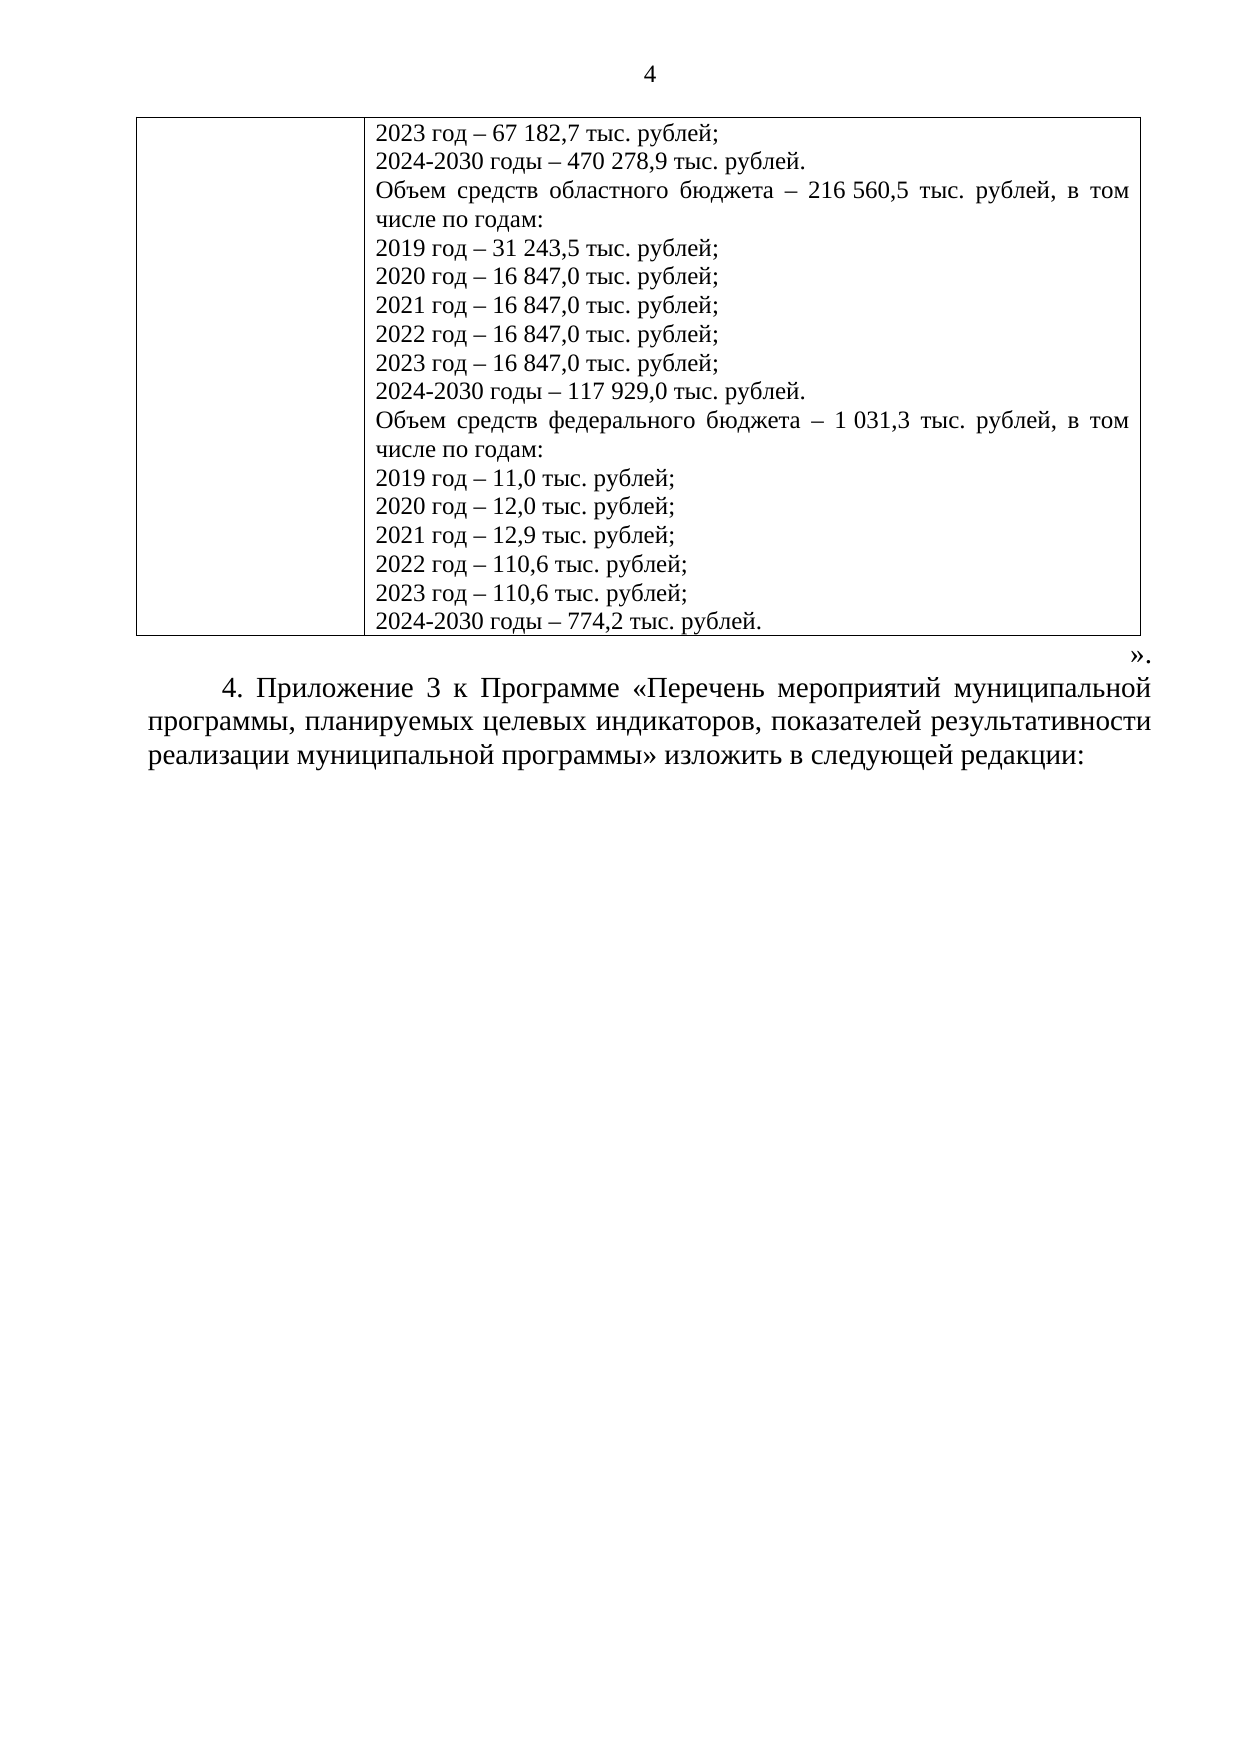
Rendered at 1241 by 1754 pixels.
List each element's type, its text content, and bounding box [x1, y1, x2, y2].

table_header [137, 118, 364, 635]
text ». [148, 636, 1152, 670]
text 4. Приложение 3 к Программе «Перечень мероприятий муниципальной программы, планируемых целевых индикаторов, показателей результативности реализации муниципальной программы» изложить в следующей редакции: [148, 670, 1152, 770]
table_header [365, 118, 1140, 635]
